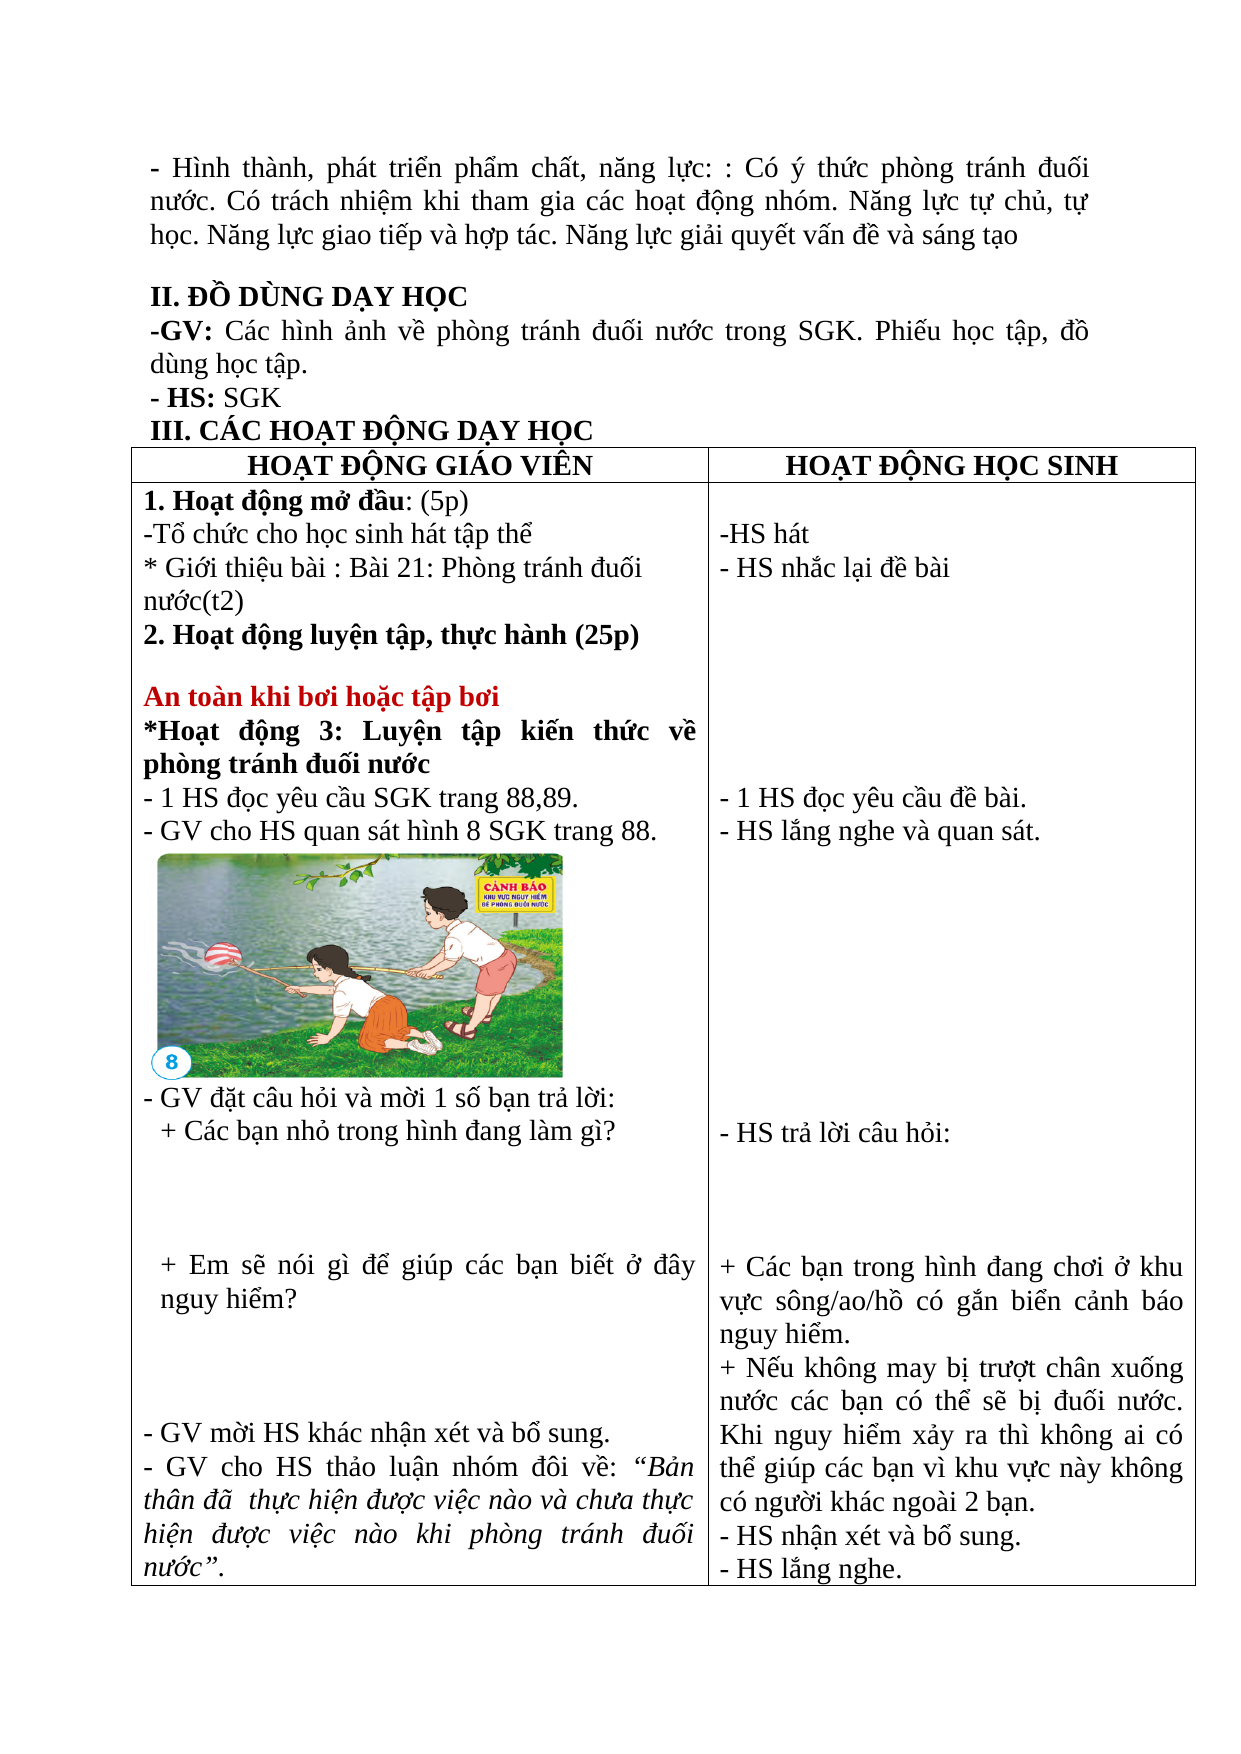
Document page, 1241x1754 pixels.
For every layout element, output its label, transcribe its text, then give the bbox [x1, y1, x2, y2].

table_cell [709, 483, 1195, 1585]
text -GV: Các hình ảnh về phòng tránh đuối nước trong SGK. Phiếu học tập, đồ dùng học tập. [150, 313, 1090, 380]
text - HS: SGK [150, 380, 1090, 413]
table_header HOẠT ĐỘNG GIÁO VIÊN [132, 448, 708, 482]
table_header HOẠT ĐỘNG HỌC SINH [709, 448, 1195, 482]
text II. ĐỒ DÙNG DẠY HỌC [150, 279, 1090, 313]
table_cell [132, 483, 708, 1585]
text III. CÁC HOẠT ĐỘNG DẠY HỌC [150, 413, 1090, 447]
text - Hình thành, phát triển phẩm chất, năng lực: : Có ý thức phòng tránh đuối nước. Có trách nhiệm khi tham gia các hoạt động nhóm. Năng lực tự chủ, tự học. Năng lực giao tiếp và hợp tác. Năng lực giải quyết vấn đề và sáng tạo [150, 150, 1090, 251]
picture [143, 846, 568, 1080]
